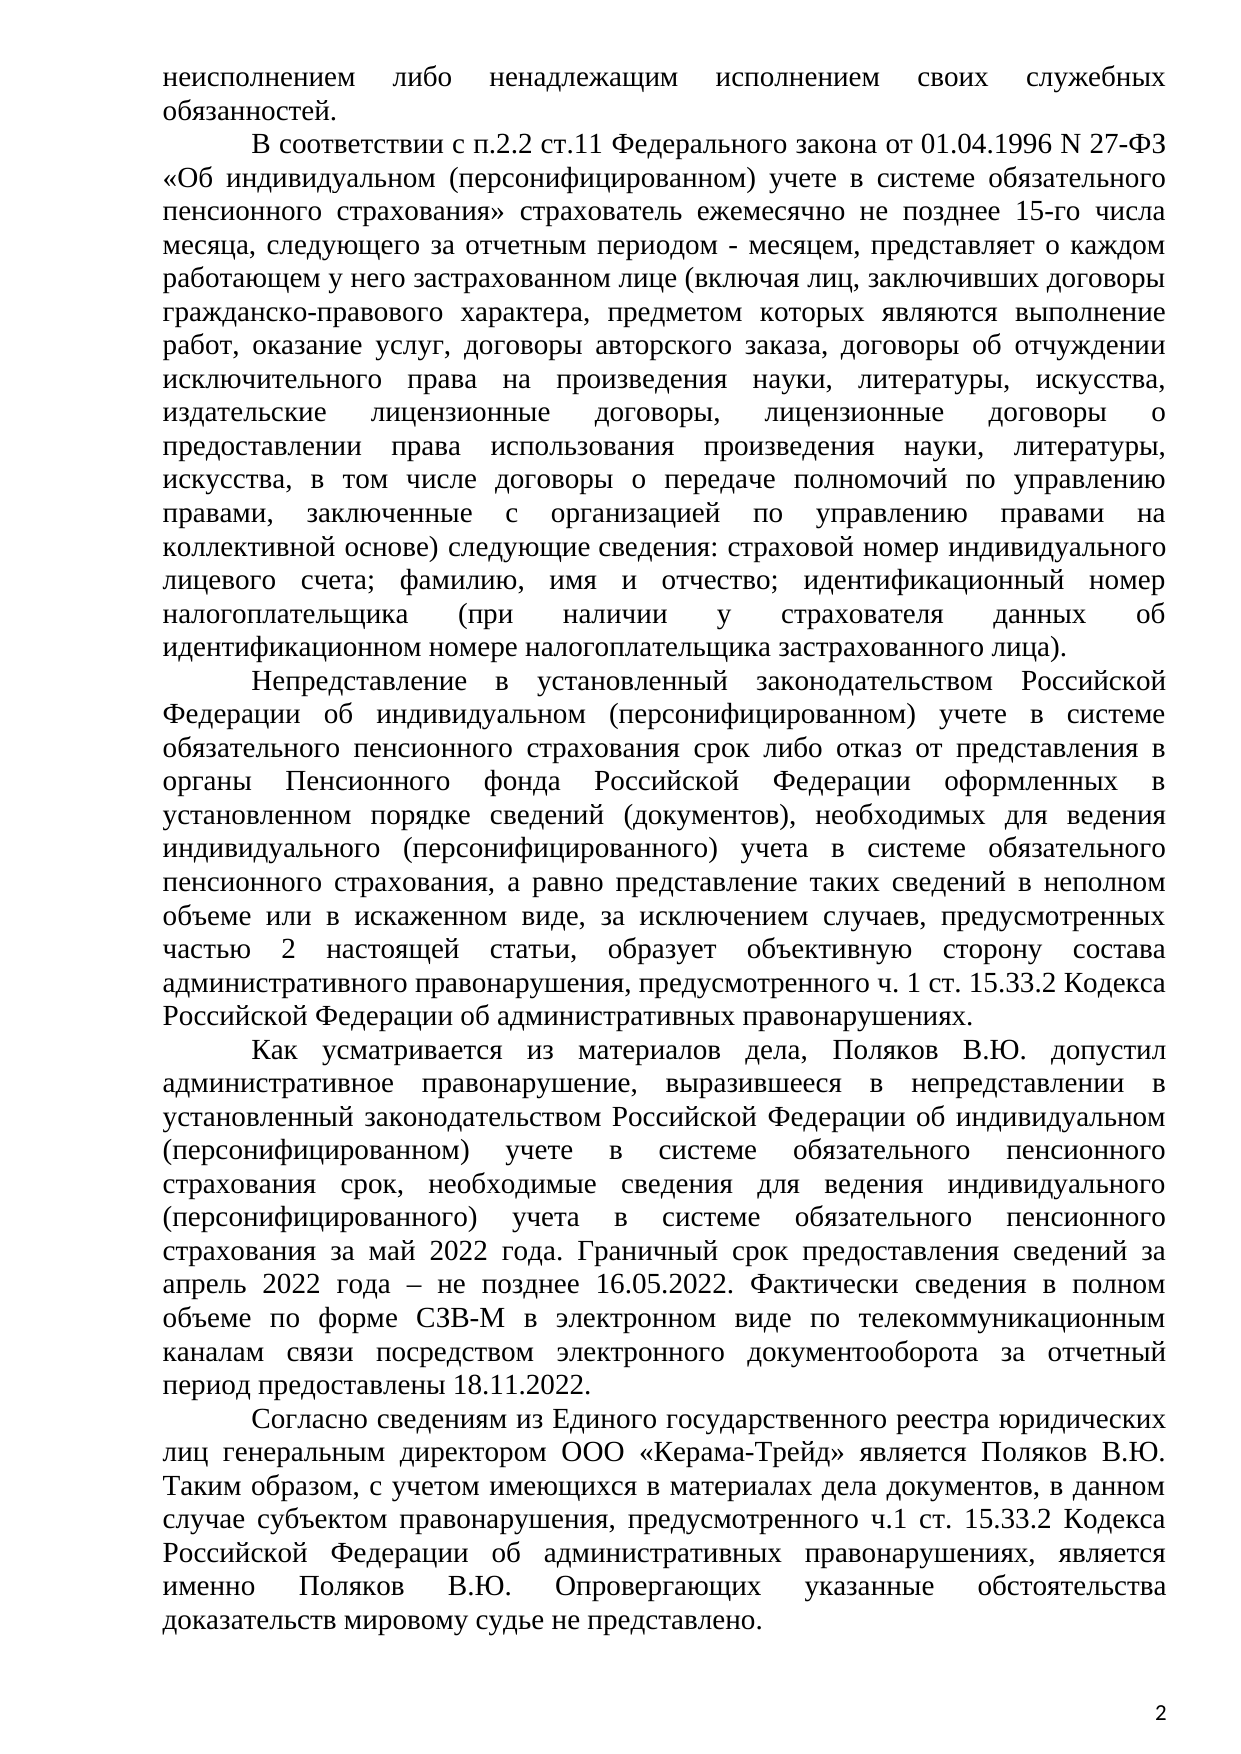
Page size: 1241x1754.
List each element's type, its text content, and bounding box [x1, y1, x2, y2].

text Согласно сведениям из Единого государственного реестра юридических лиц генеральным директором ООО «Керама-Трейд» является Поляков В.Ю. Таким образом, с учетом имеющихся в материалах дела документов, в данном случае субъектом правонарушения, предусмотренного ч.1 ст. 15.33.2 Кодекса Российской Федерации об административных правонарушениях, является именно Поляков В.Ю. Опровергающих указанные обстоятельства доказательств мировому судье не представлено. [162, 1401, 1167, 1636]
text В соответствии с п.2.2 ст.11 Федерального закона от 01.04.1996 N 27-ФЗ «Об индивидуальном (персонифицированном) учете в системе обязательного пенсионного страхования» страхователь ежемесячно не позднее 15-го числа месяца, следующего за отчетным периодом - месяцем, представляет о каждом работающем у него застрахованном лице (включая лиц, заключивших договоры гражданско-правового характера, предметом которых являются выполнение работ, оказание услуг, договоры авторского заказа, договоры об отчуждении исключительного права на произведения науки, литературы, искусства, издательские лицензионные договоры, лицензионные договоры о предоставлении права использования произведения науки, литературы, искусства, в том числе договоры о передаче полномочий по управлению правами, заключенные с организацией по управлению правами на коллективной основе) следующие сведения: страховой номер индивидуального лицевого счета; фамилию, имя и отчество; идентификационный номер налогоплательщика (при наличии у страхователя данных об идентификационном номере налогоплательщика застрахованного лица). [162, 126, 1167, 663]
text Как усматривается из материалов дела, Поляков В.Ю. допустил административное правонарушение, выразившееся в непредставлении в установленный законодательством Российской Федерации об индивидуальном (персонифицированном) учете в системе обязательного пенсионного страхования срок, необходимые сведения для ведения индивидуального (персонифицированного) учета в системе обязательного пенсионного страхования за май 2022 года. Граничный срок предоставления сведений за апрель 2022 года – не позднее 16.05.2022. Фактически сведения в полном объеме по форме СЗВ-М в электронном виде по телекоммуникационным каналам связи посредством электронного документооборота за отчетный период предоставлены 18.11.2022. [162, 1032, 1167, 1401]
text Непредставление в установленный законодательством Российской Федерации об индивидуальном (персонифицированном) учете в системе обязательного пенсионного страхования срок либо отказ от представления в органы Пенсионного фонда Российской Федерации оформленных в установленном порядке сведений (документов), необходимых для ведения индивидуального (персонифицированного) учета в системе обязательного пенсионного страхования, а равно представление таких сведений в неполном объеме или в искаженном виде, за исключением случаев, предусмотренных частью 2 настоящей статьи, образует объективную сторону состава административного правонарушения, предусмотренного ч. 1 ст. 15.33.2 Кодекса Российской Федерации об административных правонарушениях. [162, 663, 1167, 1032]
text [162, 59, 1167, 126]
